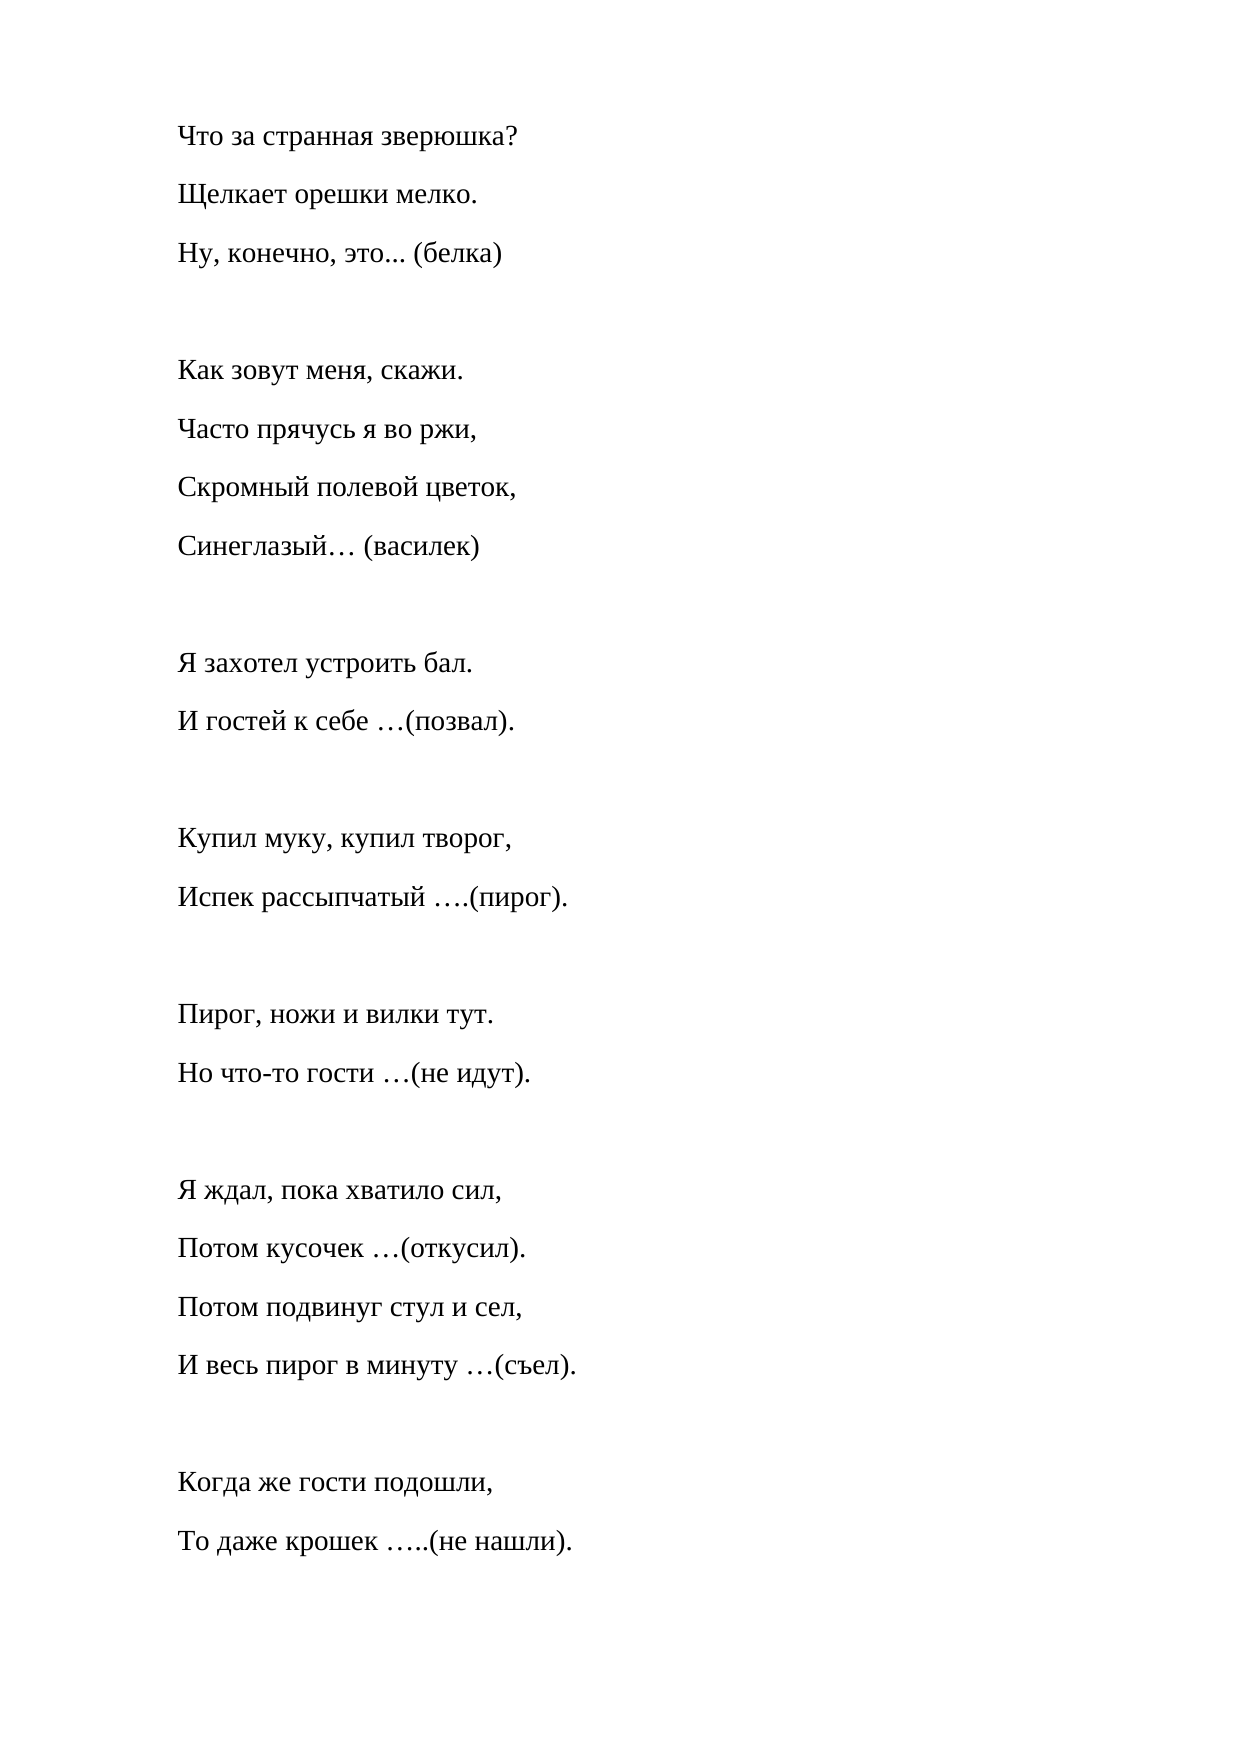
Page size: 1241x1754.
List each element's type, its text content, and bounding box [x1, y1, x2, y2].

text Испек рассыпчатый ….(пирог). [177, 879, 1152, 913]
text Что за странная зверюшка? [177, 118, 1152, 152]
text Когда же гости подошли, [177, 1464, 1152, 1498]
text Я ждал, пока хватило сил, [177, 1172, 1152, 1205]
text Потом подвинуг стул и сел, [177, 1289, 1152, 1322]
text Ну, конечно, это... (белка) [177, 235, 1152, 269]
text Часто прячусь я во ржи, [177, 411, 1152, 444]
text Купил муку, купил творог, [177, 821, 1152, 854]
text Синеглазый… (василек) [177, 528, 1152, 561]
text Пирог, ножи и вилки тут. [177, 996, 1152, 1030]
text То даже крошек …..(не нашли). [177, 1523, 1152, 1557]
text Скромный полевой цветок, [177, 469, 1152, 503]
text Щелкает орешки мелко. [177, 177, 1152, 210]
text Но что-то гости …(не идут). [177, 1055, 1152, 1088]
text И гостей к себе …(позвал). [177, 703, 1152, 737]
text И весь пирог в минуту …(съел). [177, 1347, 1152, 1381]
text Потом кусочек …(откусил). [177, 1230, 1152, 1264]
text Я захотел устроить бал. [177, 645, 1152, 678]
text Как зовут меня, скажи. [177, 352, 1152, 386]
